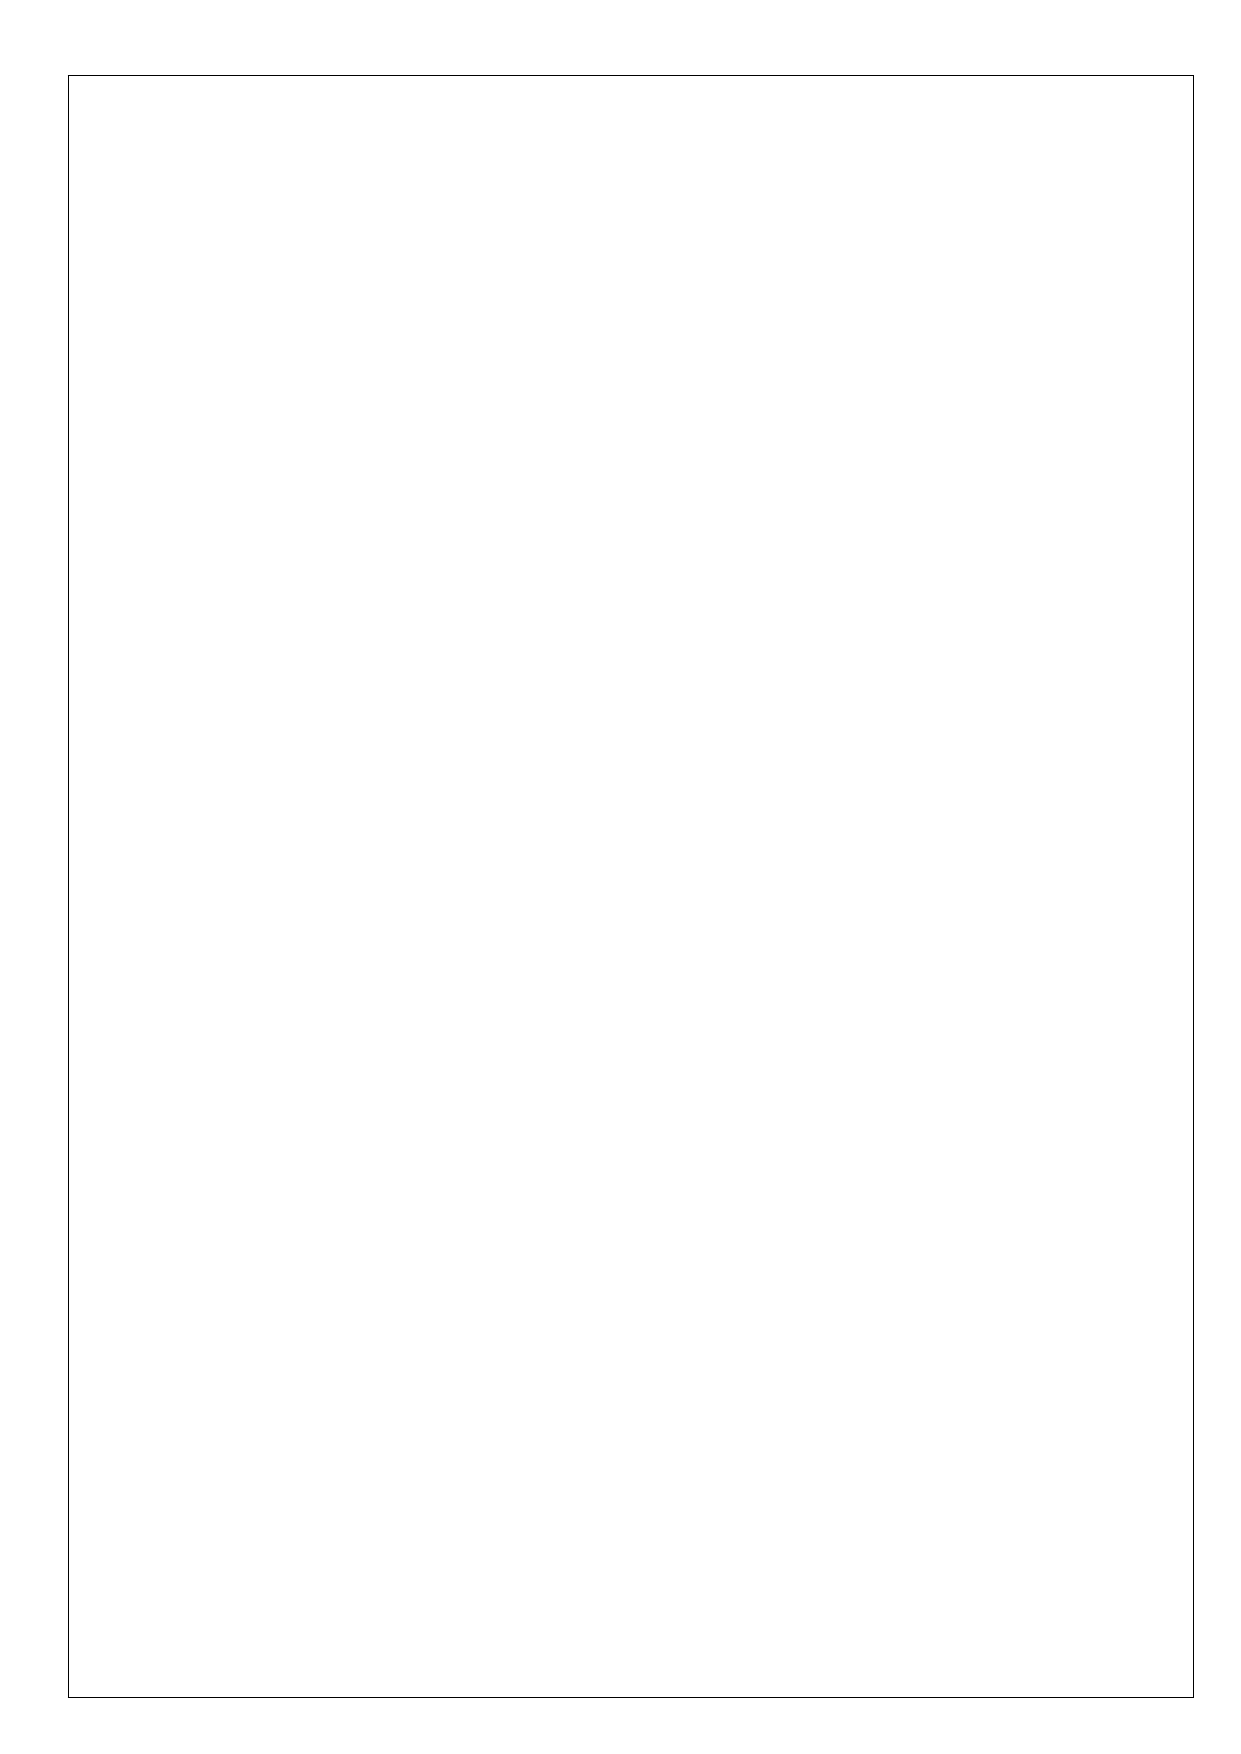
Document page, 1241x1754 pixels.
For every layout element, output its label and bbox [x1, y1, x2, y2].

table_header [69, 76, 1193, 1697]
